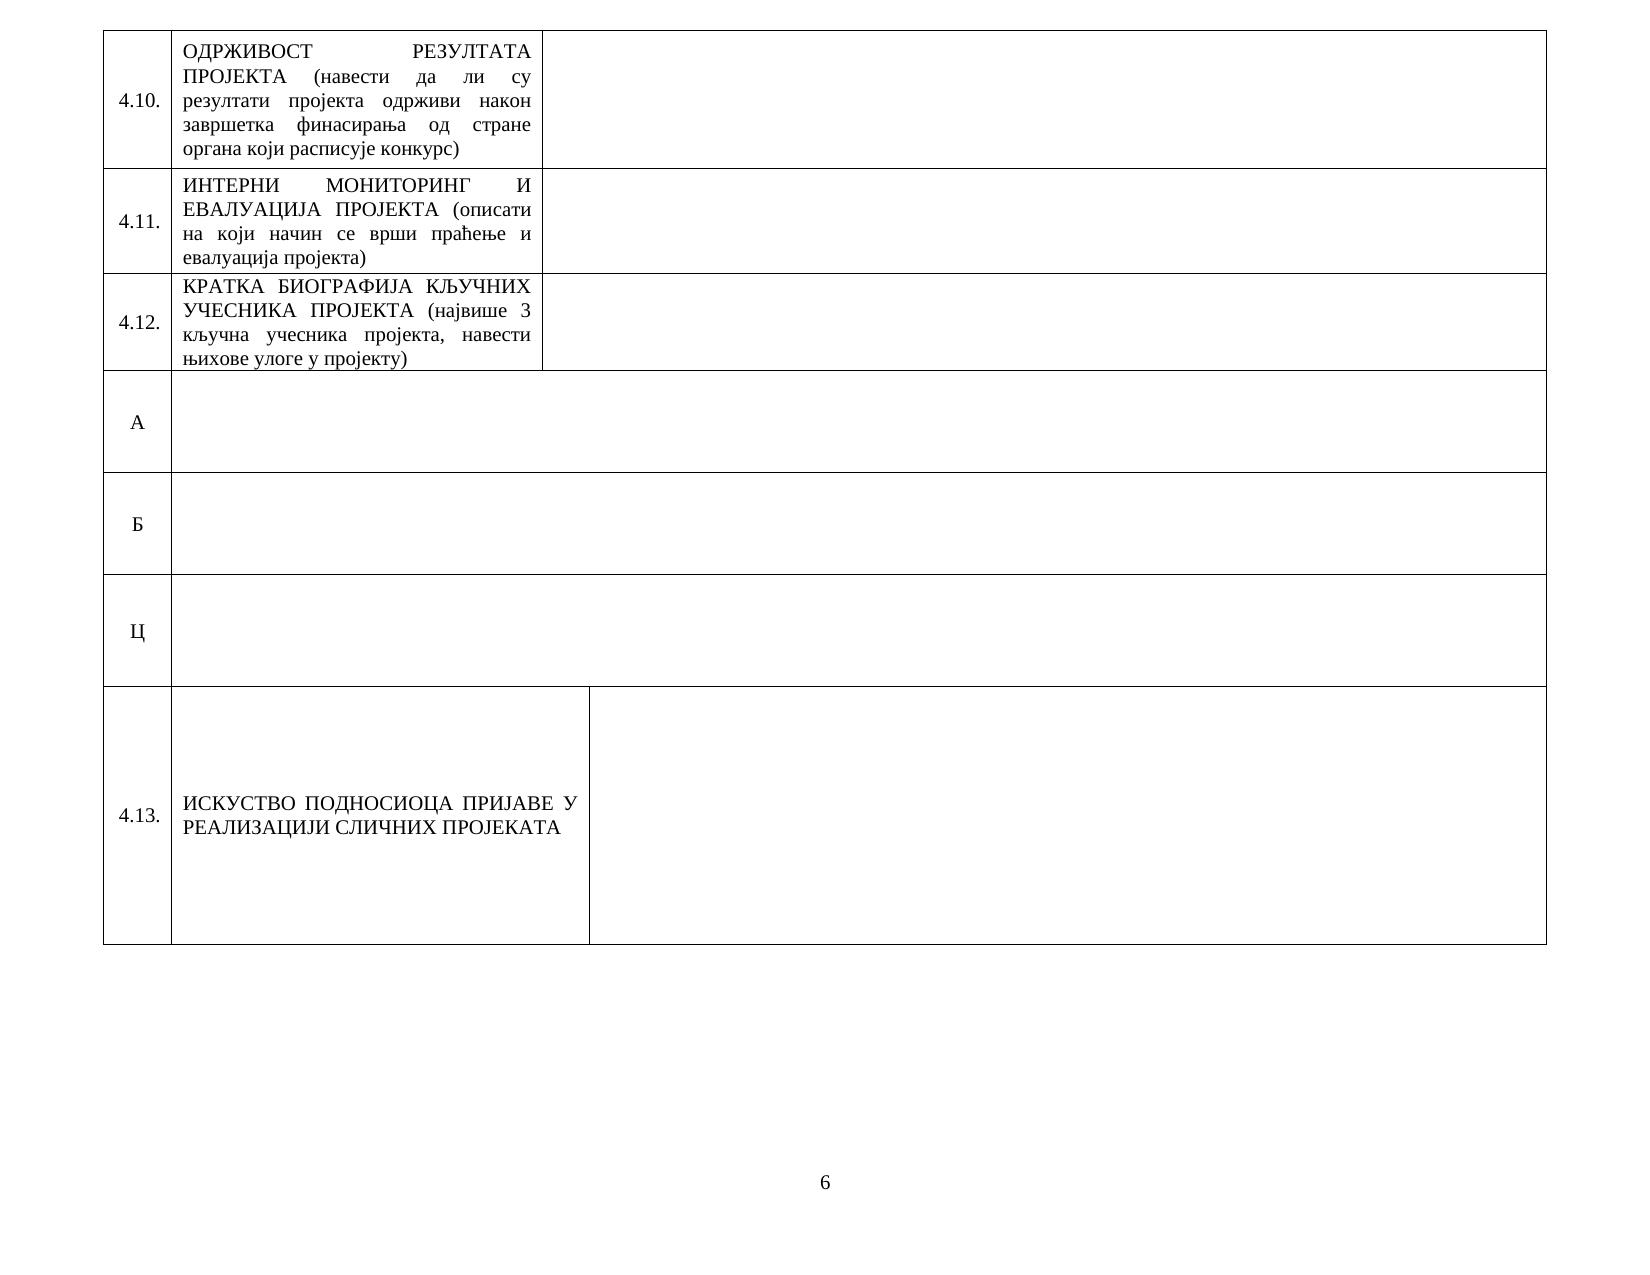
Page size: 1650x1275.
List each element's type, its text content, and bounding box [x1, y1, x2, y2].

table_cell 4.12. [104, 274, 171, 370]
table_cell Ц [104, 575, 171, 686]
table_cell [590, 687, 1546, 944]
table_cell [172, 473, 1546, 574]
table_cell 4.13. [104, 687, 171, 944]
table_cell ИНТЕРНИ МОНИТОРИНГ И ЕВАЛУАЦИЈА ПРОЈЕКТА (описати на који начин се врши праћење и евалуација пројекта) [172, 169, 542, 273]
table_cell КРАТКА БИОГРАФИЈА КЉУЧНИХ УЧЕСНИКА ПРОЈЕКТА (највише 3 кључна учесника пројекта, навести њихове улоге у пројекту) [172, 274, 542, 370]
table_cell 4.10. [104, 31, 171, 168]
table_cell [543, 169, 1546, 273]
table_cell 4.11. [104, 169, 171, 273]
table_cell [543, 31, 1546, 168]
table_cell [172, 371, 1546, 472]
table_cell А [104, 371, 171, 472]
table_cell ОДРЖИВОСТ РЕЗУЛТАТА ПРОЈЕКТА (навести да ли су резултати пројекта одрживи након завршетка финасирања од стране органа који расписује конкурс) [172, 31, 542, 168]
table_cell Б [104, 473, 171, 574]
table_cell [543, 274, 1546, 370]
table_cell ИСКУСТВО ПОДНОСИОЦА ПРИЈАВЕ У РЕАЛИЗАЦИЈИ СЛИЧНИХ ПРОЈЕКАТА [172, 687, 589, 944]
table_cell [172, 575, 1546, 686]
